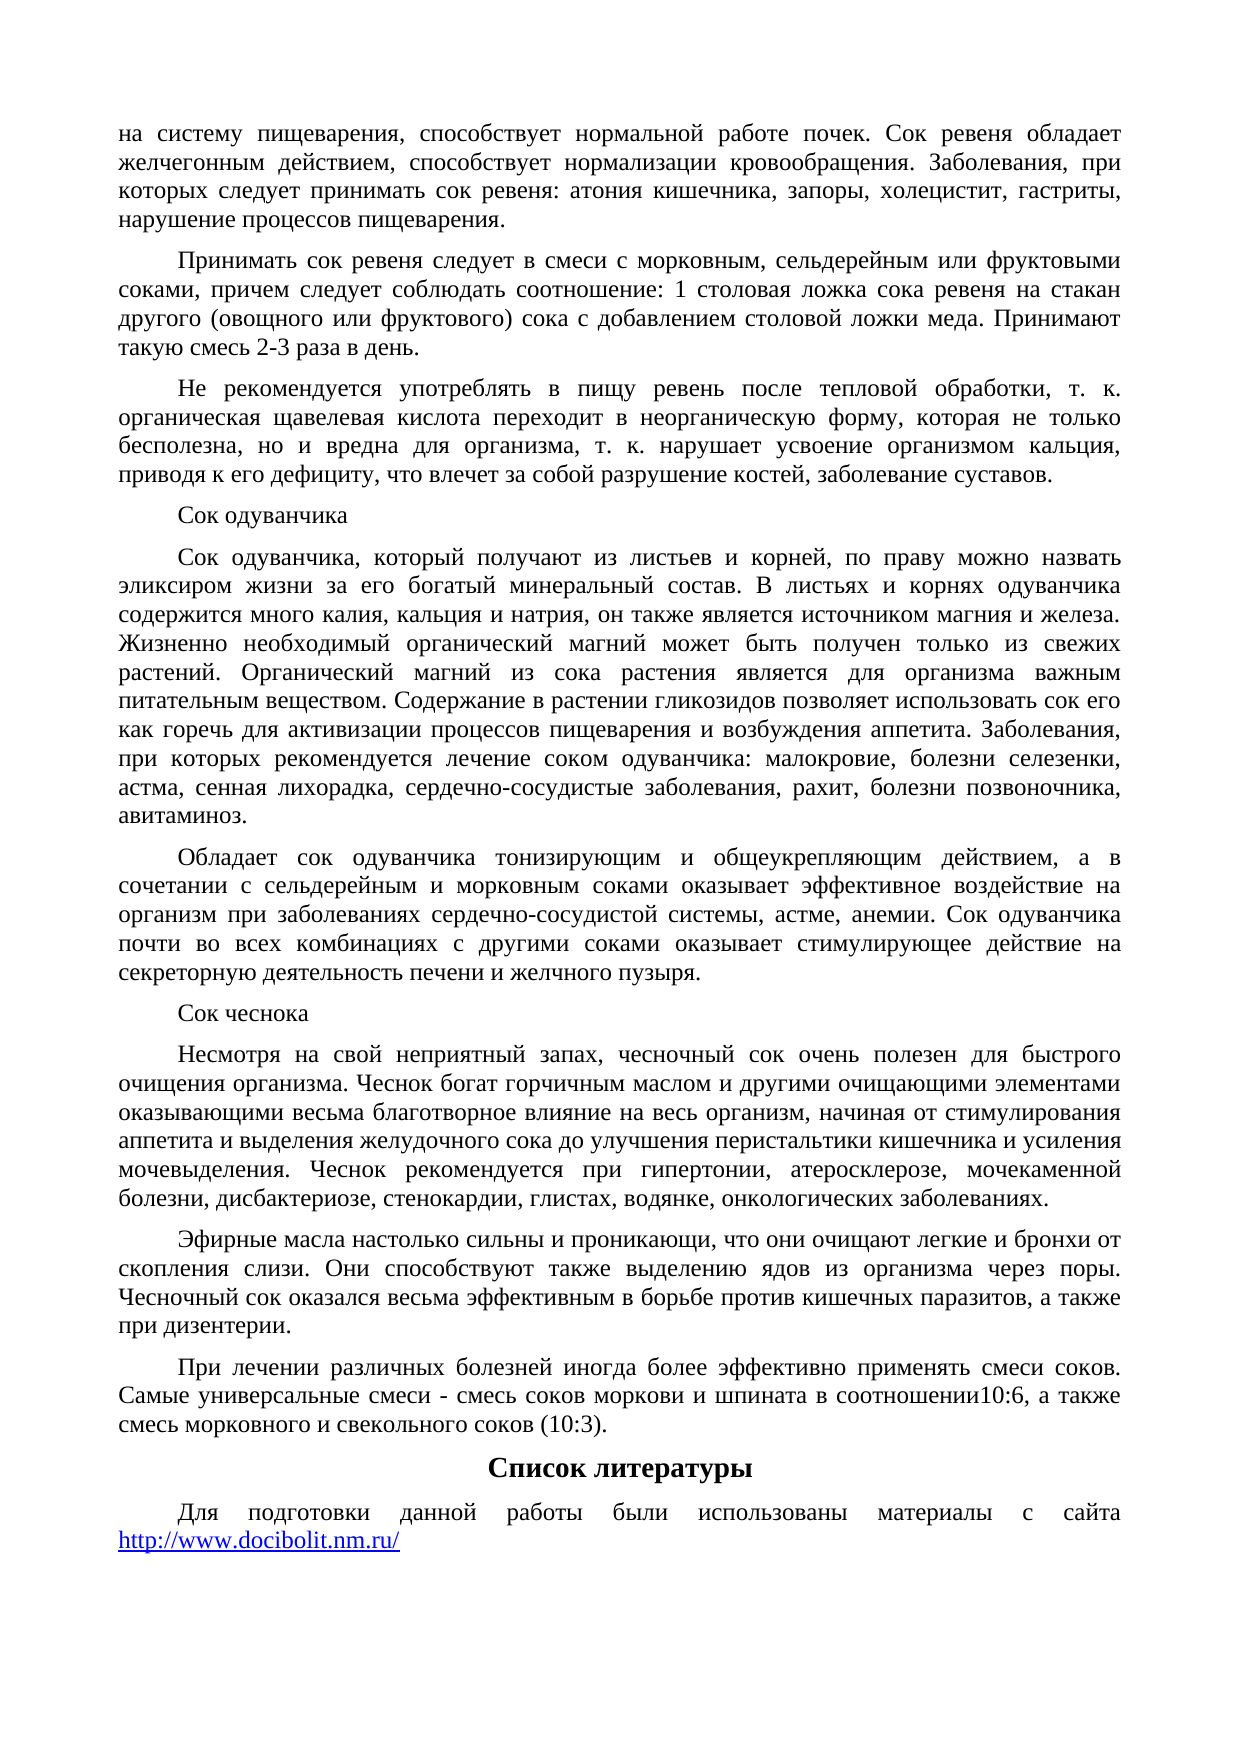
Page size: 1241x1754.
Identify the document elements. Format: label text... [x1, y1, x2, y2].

text Принимать сок ревеня следует в смеси с морковным, сельдерейным или фруктовыми соками, причем следует соблюдать соотношение: 1 столовая ложка сока ревеня на стакан другого (овощного или фруктового) сока с добавлением столовой ложки меда. Принимают такую смесь 2-3 раза в день. [118, 246, 1122, 361]
text Несмотря на свой неприятный запах, чесночный сок очень полезен для быстрого очищения организма. Чеснок богат горчичным маслом и другими очищающими элементами оказывающими весьма благотворное влияние на весь организм, начиная от стимулирования аппетита и выделения желудочного сока до улучшения перистальтики кишечника и усиления мочевыделения. Чеснок рекомендуется при гипертонии, атеросклерозе, мочекаменной болезни, дисбактериозе, стенокардии, глистах, водянке, онкологических заболеваниях. [118, 1039, 1122, 1212]
text Сок одуванчика [118, 501, 1122, 529]
text Список литературы [118, 1451, 1122, 1484]
text При лечении различных болезней иногда более эффективно применять смеси соков. Самые универсальные смеси - смесь соков моркови и шпината в соотношении10:6, а также смесь морковного и свекольного соков (10:3). [118, 1352, 1122, 1438]
text Не рекомендуется употреблять в пищу ревень после тепловой обработки, т. к. органическая щавелевая кислота переходит в неорганическую форму, которая не только бесполезна, но и вредна для организма, т. к. нарушает усвоение организмом кальция, приводя к его дефициту, что влечет за собой разрушение костей, заболевание суставов. [118, 373, 1122, 488]
text Эфирные масла настолько сильны и проникающи, что они очищают легкие и бронхи от скопления слизи. Они способствуют также выделению ядов из организма через поры. Чесночный сок оказался весьма эффективным в борьбе против кишечных паразитов, а также при дизентерии. [118, 1224, 1122, 1339]
text Для подготовки данной работы были использованы материалы с сайта http://www.docibolit.nm.ru/ [118, 1497, 1122, 1554]
text Обладает сок одуванчика тонизирующим и общеукрепляющим действием, а в сочетании с сельдерейным и морковным соками оказывает эффективное воздействие на организм при заболеваниях сердечно-сосудистой системы, астме, анемии. Сок одуванчика почти во всех комбинациях с другими соками оказывает стимулирующее действие на секреторную деятельность печени и желчного пузыря. [118, 842, 1122, 986]
text Сок одуванчика, который получают из листьев и корней, по праву можно назвать эликсиром жизни за его богатый минеральный состав. В листьях и корнях одуванчика содержится много калия, кальция и натрия, он также является источником магния и железа. Жизненно необходимый органический магний может быть получен только из свежих растений. Органический магний из сока растения является для организма важным питательным веществом. Содержание в растении гликозидов позволяет использовать сок его как горечь для активизации процессов пищеварения и возбуждения аппетита. Заболевания, при которых рекомендуется лечение соком одуванчика: малокровие, болезни селезенки, астма, сенная лихорадка, сердечно-сосудистые заболевания, рахит, болезни позвоночника, авитаминоз. [118, 542, 1122, 829]
text Сок чеснока [118, 998, 1122, 1027]
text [118, 118, 1122, 233]
